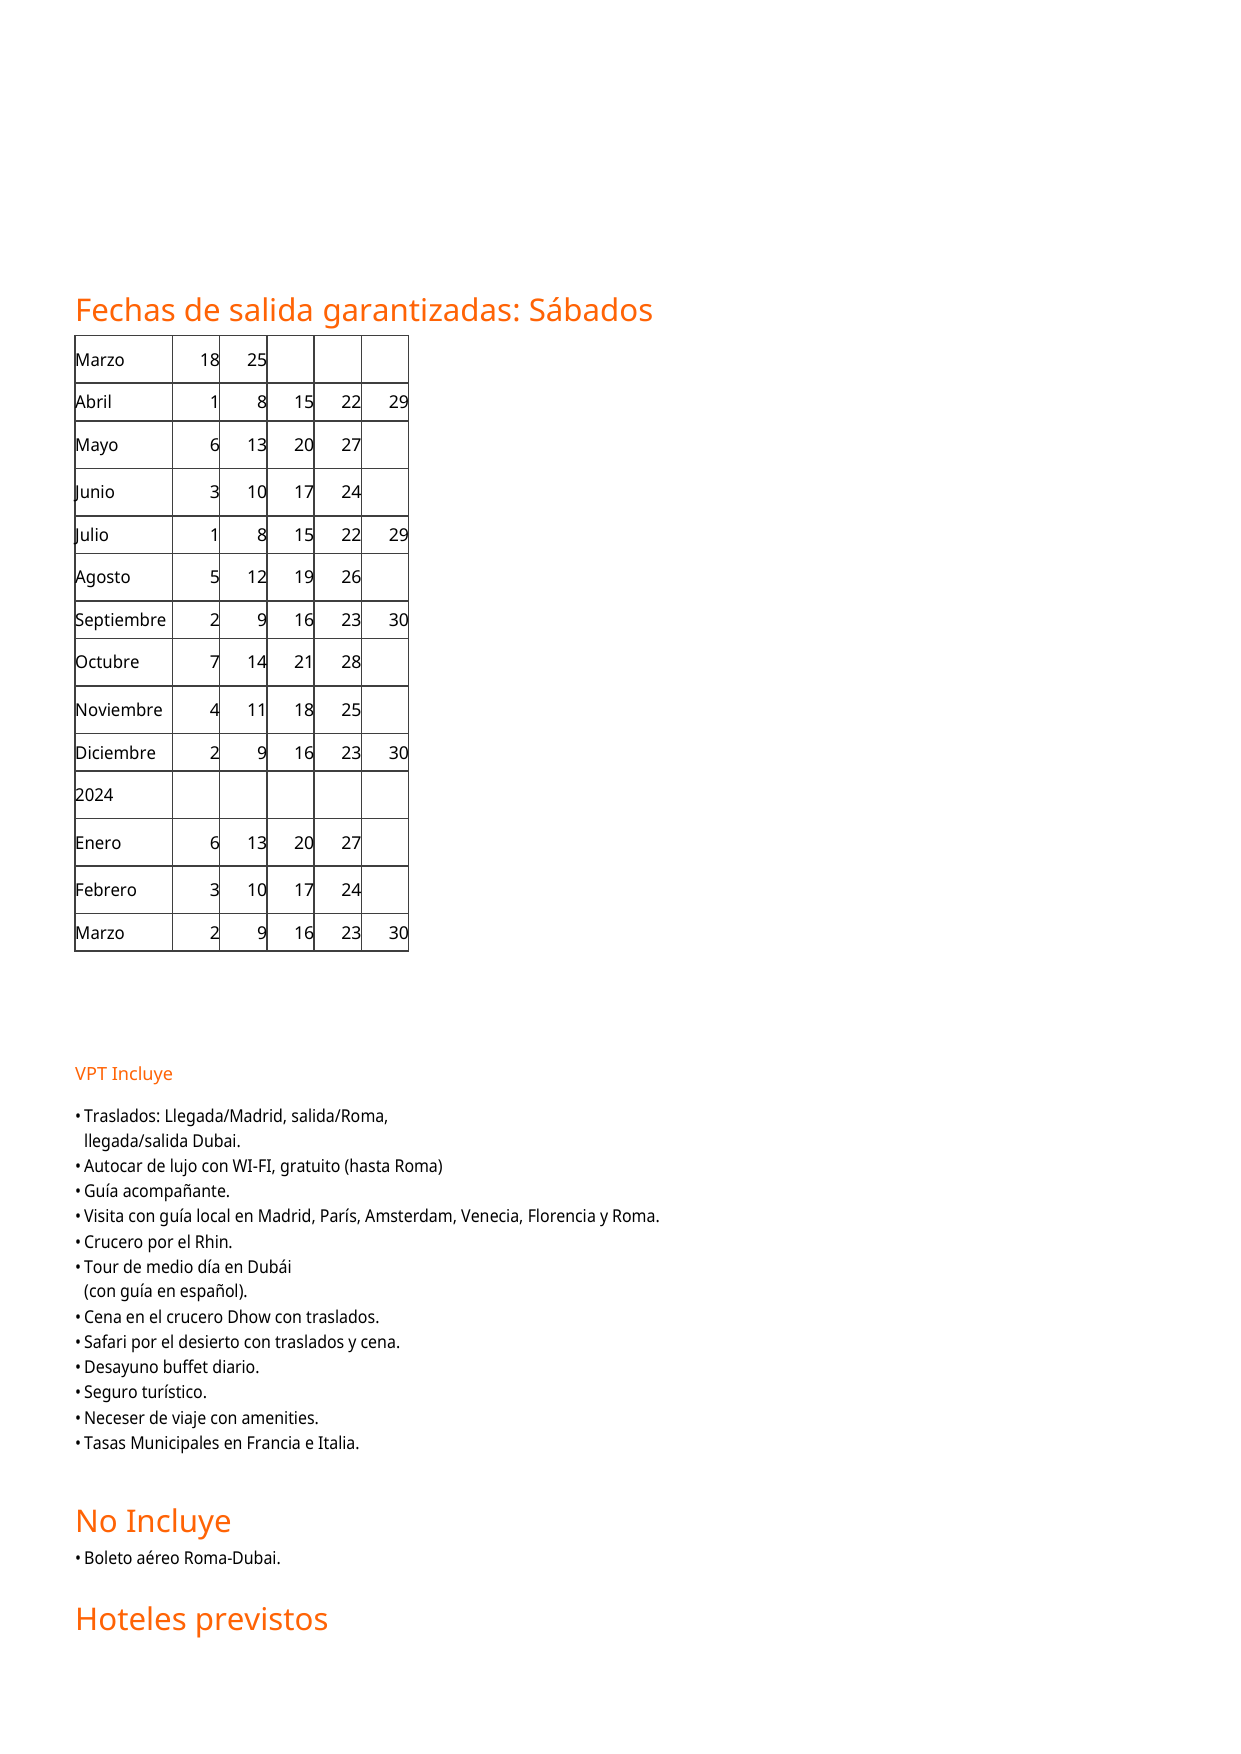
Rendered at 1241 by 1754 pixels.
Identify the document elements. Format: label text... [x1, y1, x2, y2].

table_cell 28 [315, 639, 361, 685]
table_header 18 [173, 336, 219, 382]
table_cell 8 [220, 517, 266, 552]
table_cell 20 [268, 422, 313, 467]
table_cell 26 [315, 554, 361, 600]
table_cell 24 [315, 469, 361, 515]
table_cell 8 [220, 384, 266, 420]
table_cell 29 [362, 384, 408, 420]
table_cell 10 [220, 867, 266, 913]
table_cell Julio [76, 517, 172, 552]
table_cell Noviembre [76, 687, 172, 733]
table_cell 17 [268, 867, 313, 913]
table_cell 22 [315, 517, 361, 552]
table_cell 15 [268, 384, 313, 420]
table_cell [220, 772, 266, 818]
table_header [315, 336, 361, 382]
table_cell 13 [220, 422, 266, 467]
table_cell Marzo [76, 914, 172, 950]
text • Desayuno buffet diario. [75, 1355, 1165, 1379]
table_cell 21 [268, 639, 313, 685]
text • Tour de medio día en Dubái (con guía en español). [75, 1254, 1165, 1303]
text No Incluye [75, 1498, 1165, 1545]
table_cell Agosto [76, 554, 172, 600]
table_cell [362, 422, 408, 467]
table_cell 23 [315, 914, 361, 950]
table_cell Abril [76, 384, 172, 420]
table_cell 16 [268, 734, 313, 770]
text Hoteles previstos [75, 1597, 1165, 1643]
table_cell [362, 687, 408, 733]
table_cell 24 [315, 867, 361, 913]
table_cell [362, 469, 408, 515]
text • Boleto aéreo Roma-Dubai. [75, 1545, 1165, 1569]
table_cell 11 [220, 687, 266, 733]
table_cell 3 [173, 469, 219, 515]
table_header Marzo [76, 336, 172, 382]
table_cell 14 [220, 639, 266, 685]
table_cell 15 [268, 517, 313, 552]
table_cell 17 [268, 469, 313, 515]
table_cell 3 [173, 867, 219, 913]
table_cell Octubre [76, 639, 172, 685]
table_cell 2 [173, 914, 219, 950]
table_cell Mayo [76, 422, 172, 467]
table_cell [362, 554, 408, 600]
text • Safari por el desierto con traslados y cena. [75, 1329, 1165, 1353]
table_cell 23 [315, 734, 361, 770]
table_cell 9 [220, 914, 266, 950]
table_cell 12 [220, 554, 266, 600]
table_cell Enero [76, 819, 172, 865]
text • Guía acompañante. [75, 1179, 1165, 1203]
table_cell [362, 639, 408, 685]
table_header 25 [220, 336, 266, 382]
table_cell Septiembre [76, 602, 172, 638]
table_cell 25 [315, 687, 361, 733]
text • Cena en el crucero Dhow con traslados. [75, 1304, 1165, 1328]
table_cell 10 [220, 469, 266, 515]
text • Autocar de lujo con WI-FI, gratuito (hasta Roma) [75, 1153, 1165, 1177]
table_cell 30 [362, 602, 408, 638]
table_cell 23 [315, 602, 361, 638]
table_cell 20 [268, 819, 313, 865]
text • Neceser de viaje con amenities. [75, 1405, 1165, 1429]
table_header [268, 336, 313, 382]
text Fechas de salida garantizadas: Sábados [75, 288, 1165, 335]
table_cell 22 [315, 384, 361, 420]
table_cell [268, 772, 313, 818]
text • Visita con guía local en Madrid, París, Amsterdam, Venecia, Florencia y Roma. [75, 1204, 1165, 1228]
table_cell [362, 772, 408, 818]
text • Crucero por el Rhin. [75, 1229, 1165, 1253]
table_cell 2 [173, 602, 219, 638]
table_cell 16 [268, 914, 313, 950]
text • Tasas Municipales en Francia e Italia. [75, 1431, 1165, 1455]
table_cell Febrero [76, 867, 172, 913]
table_cell 29 [362, 517, 408, 552]
table_cell 13 [220, 819, 266, 865]
table_cell 30 [362, 914, 408, 950]
table_cell 27 [315, 819, 361, 865]
table_cell 30 [362, 734, 408, 770]
table_cell 7 [173, 639, 219, 685]
table_cell 2024 [76, 772, 172, 818]
table_cell [173, 772, 219, 818]
table_cell Diciembre [76, 734, 172, 770]
table_cell 4 [173, 687, 219, 733]
table_cell 1 [173, 517, 219, 552]
table_cell 9 [220, 602, 266, 638]
table_cell 27 [315, 422, 361, 467]
table_cell [315, 772, 361, 818]
table_cell 16 [268, 602, 313, 638]
table_cell 9 [220, 734, 266, 770]
table_cell Junio [76, 469, 172, 515]
table_cell 2 [173, 734, 219, 770]
table_cell 6 [173, 819, 219, 865]
table_cell 5 [173, 554, 219, 600]
text • Traslados: Llegada/Madrid, salida/Roma, llegada/salida Dubai. [75, 1104, 1165, 1152]
table_header [362, 336, 408, 382]
table_cell 6 [173, 422, 219, 467]
table_cell [362, 819, 408, 865]
table_cell [362, 867, 408, 913]
text VPT Incluye [75, 1061, 1165, 1104]
table_cell 18 [268, 687, 313, 733]
table_cell 1 [173, 384, 219, 420]
table_cell 19 [268, 554, 313, 600]
text • Seguro turístico. [75, 1380, 1165, 1404]
